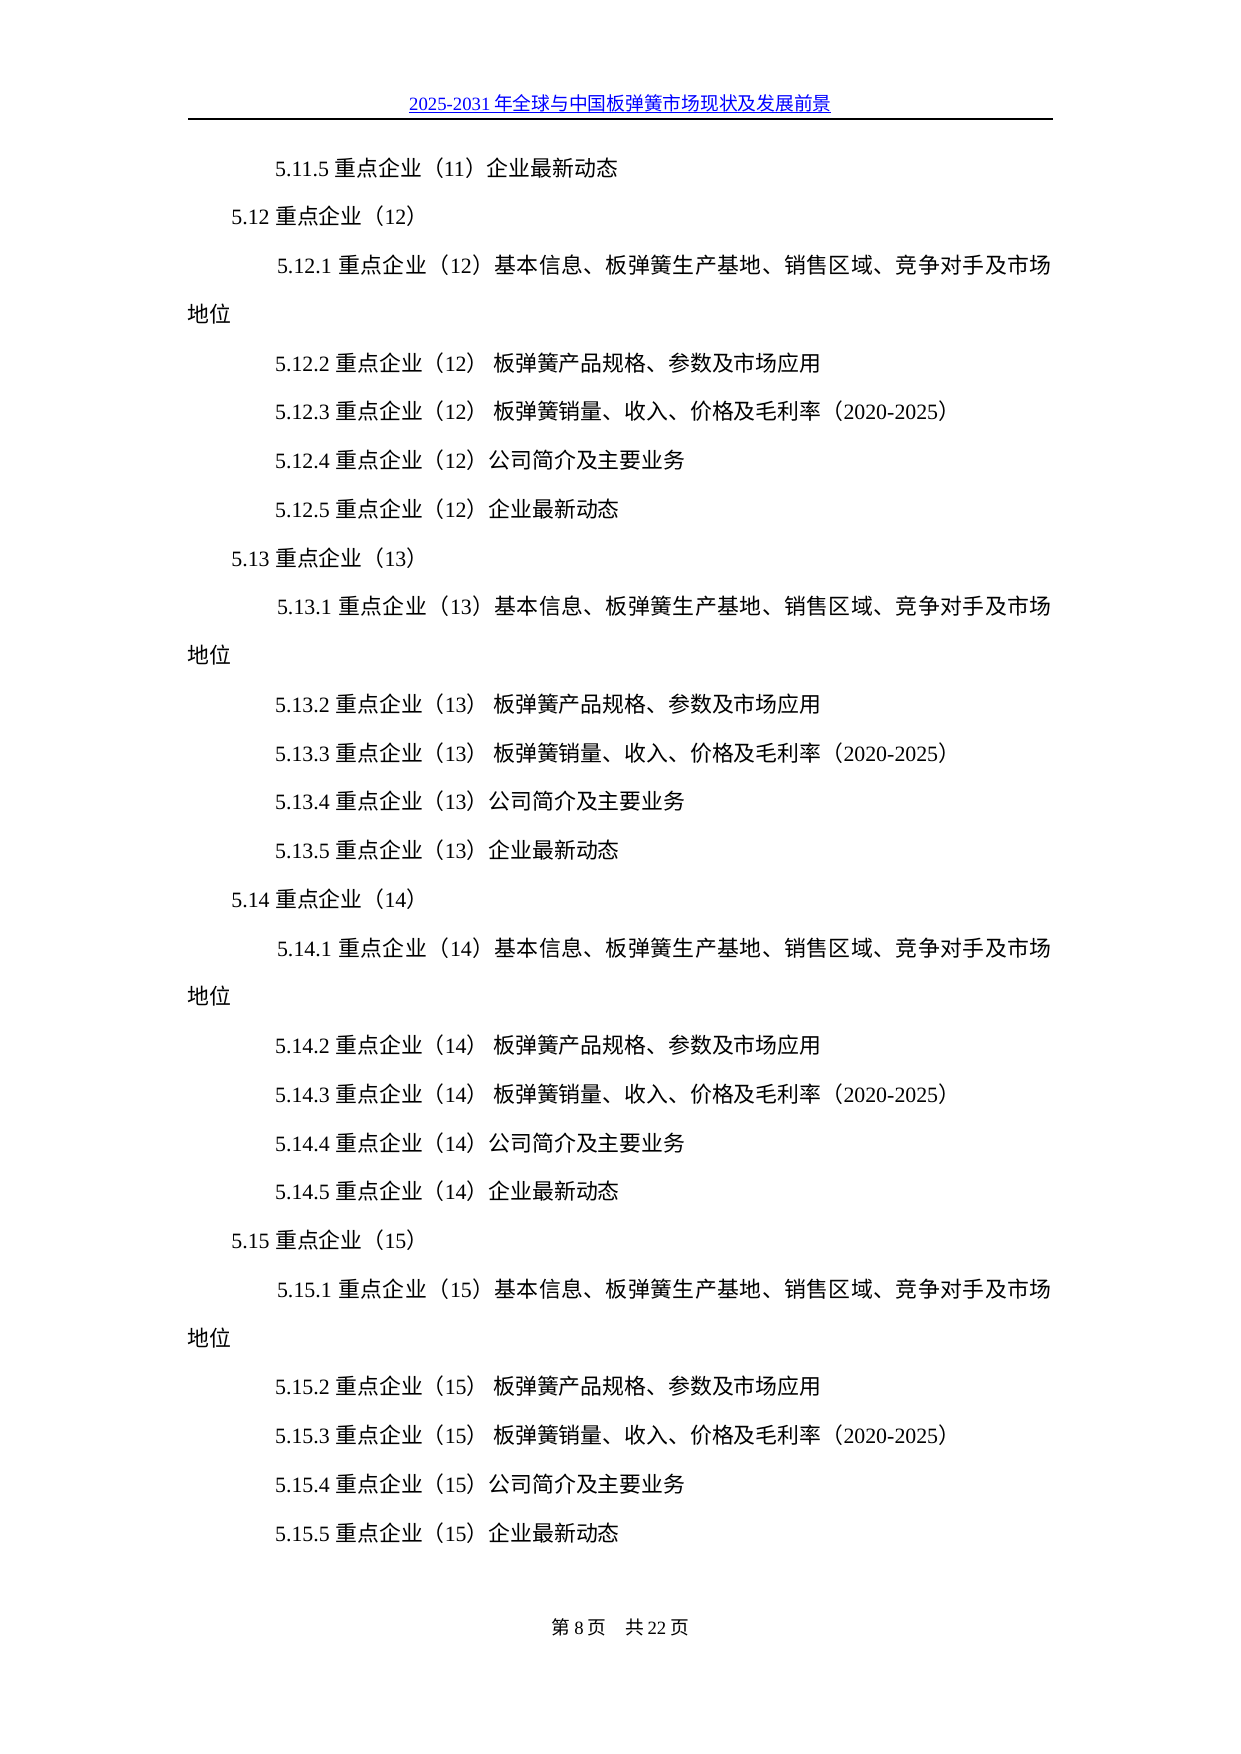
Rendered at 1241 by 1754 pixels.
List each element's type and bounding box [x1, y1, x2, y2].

text [187, 150, 1053, 1548]
